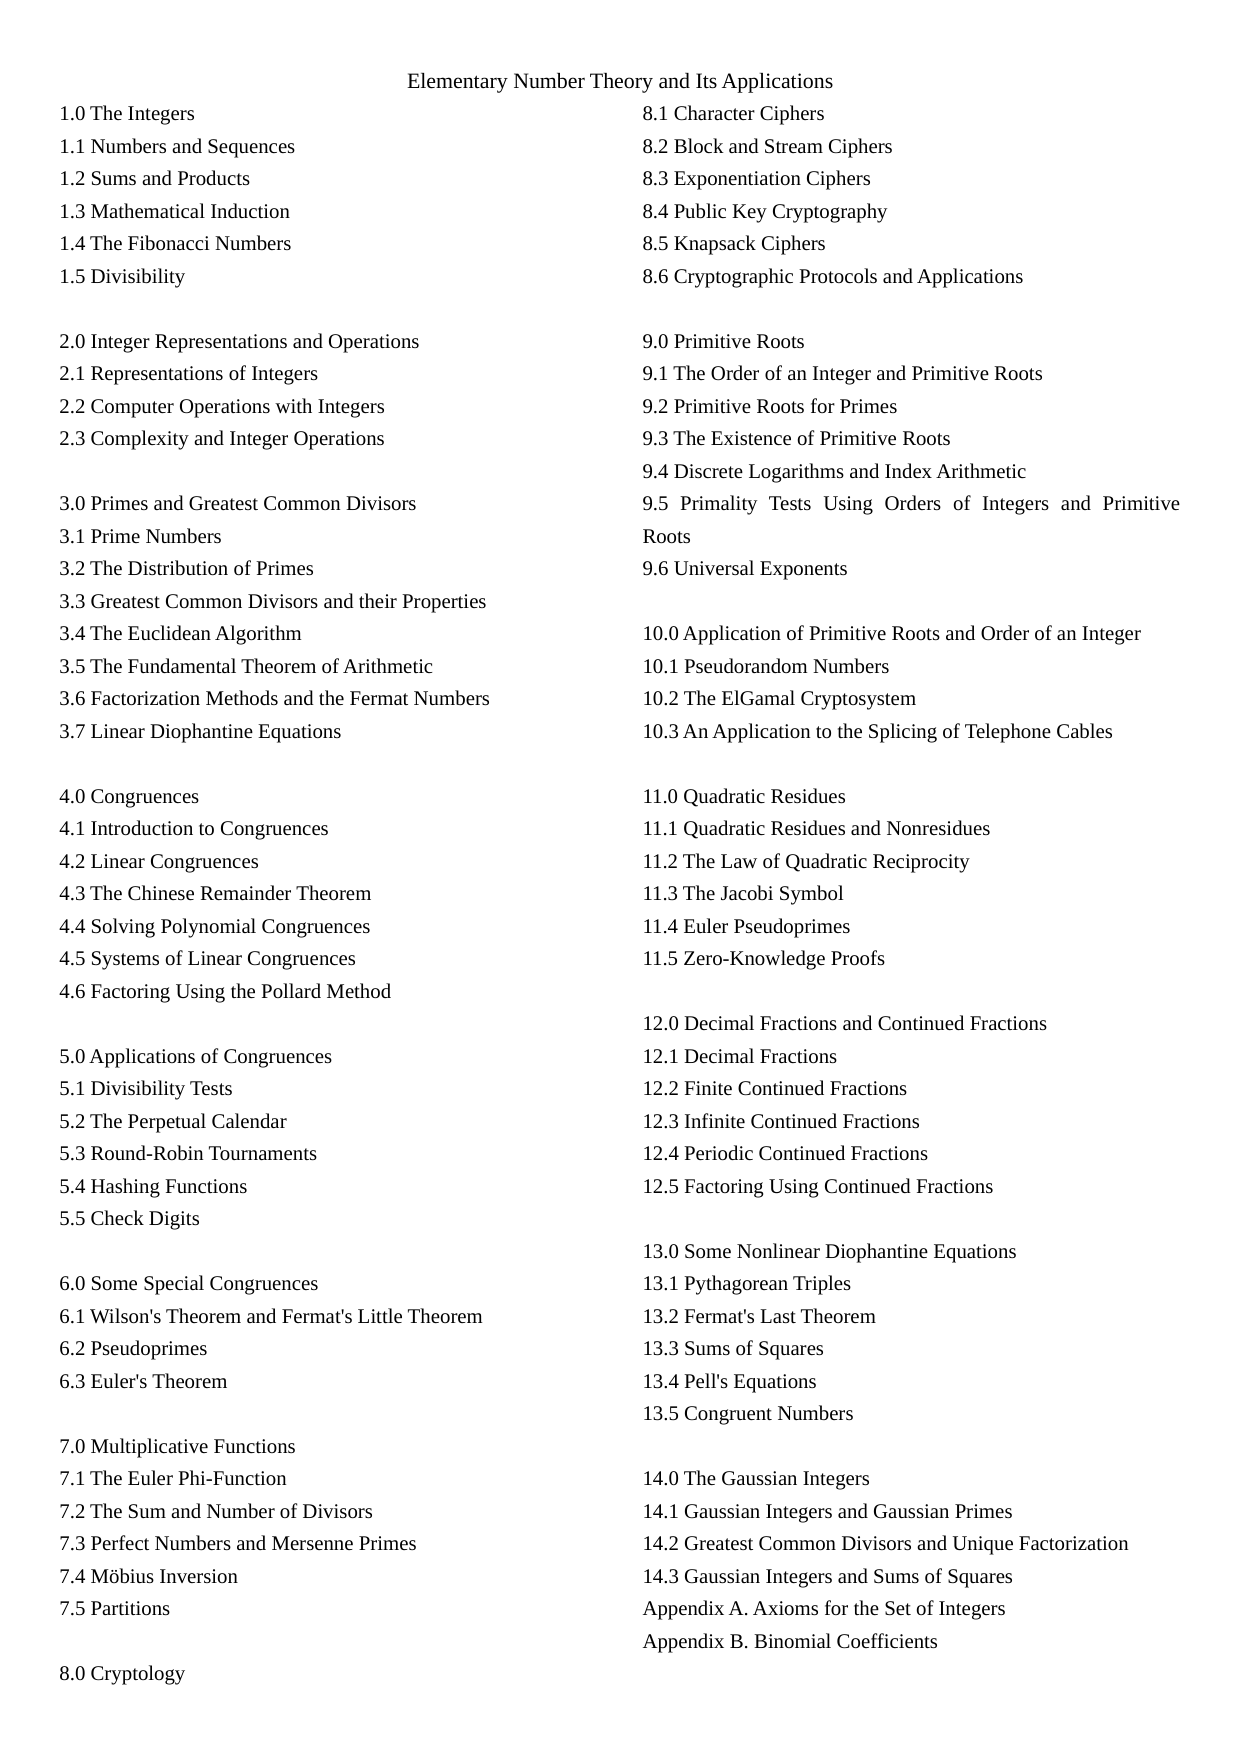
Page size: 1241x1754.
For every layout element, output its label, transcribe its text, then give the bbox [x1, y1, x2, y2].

text 14.3 Gaussian Integers and Sums of Squares [642, 1559, 1181, 1592]
text 6.2 Pseudoprimes [59, 1332, 598, 1364]
text 4.3 The Chinese Remainder Theorem [59, 877, 598, 909]
text 9.1 The Order of an Integer and Primitive Roots [642, 357, 1181, 389]
text 2.3 Complexity and Integer Operations [59, 422, 598, 454]
text 4.5 Systems of Linear Congruences [59, 942, 598, 974]
text 3.4 The Euclidean Algorithm [59, 617, 598, 649]
text 7.3 Perfect Numbers and Mersenne Primes [59, 1527, 598, 1559]
text 9.6 Universal Exponents [642, 552, 1181, 584]
text 9.0 Primitive Roots [642, 324, 1181, 357]
text 14.1 Gaussian Integers and Gaussian Primes [642, 1494, 1181, 1527]
text 3.3 Greatest Common Divisors and their Properties [59, 584, 598, 617]
text 7.0 Multiplicative Functions [59, 1429, 598, 1462]
text 1.3 Mathematical Induction [59, 194, 598, 227]
text 4.4 Solving Polynomial Congruences [59, 909, 598, 942]
text 13.3 Sums of Squares [642, 1332, 1181, 1364]
text 1.1 Numbers and Sequences [59, 129, 598, 162]
text 11.4 Euler Pseudoprimes [642, 909, 1181, 942]
text 9.2 Primitive Roots for Primes [642, 389, 1181, 422]
text 8.5 Knapsack Ciphers [642, 227, 1181, 259]
text 9.5 Primality Tests Using Orders of Integers and Primitive Roots [642, 487, 1181, 552]
text 13.1 Pythagorean Triples [642, 1267, 1181, 1299]
text 4.1 Introduction to Congruences [59, 812, 598, 844]
text 3.6 Factorization Methods and the Fermat Numbers [59, 682, 598, 714]
text 2.1 Representations of Integers [59, 357, 598, 389]
text 7.5 Partitions [59, 1592, 598, 1624]
text 12.2 Finite Continued Fractions [642, 1072, 1181, 1104]
text 8.0 Cryptology [59, 1657, 598, 1689]
text 11.5 Zero-Knowledge Proofs [642, 942, 1181, 974]
text 5.4 Hashing Functions [59, 1169, 598, 1202]
text 8.3 Exponentiation Ciphers [642, 162, 1181, 194]
text 8.1 Character Ciphers [642, 97, 1181, 129]
text 4.0 Congruences [59, 779, 598, 812]
text 13.4 Pell's Equations [642, 1364, 1181, 1397]
text 5.5 Check Digits [59, 1202, 598, 1234]
text 3.0 Primes and Greatest Common Divisors [59, 487, 598, 519]
text 10.3 An Application to the Splicing of Telephone Cables [642, 714, 1181, 747]
text 9.4 Discrete Logarithms and Index Arithmetic [642, 454, 1181, 487]
text 7.4 Möbius Inversion [59, 1559, 598, 1592]
text 8.6 Cryptographic Protocols and Applications [642, 259, 1181, 292]
text 6.1 Wilson's Theorem and Fermat's Little Theorem [59, 1299, 598, 1332]
text 2.2 Computer Operations with Integers [59, 389, 598, 422]
text 4.6 Factoring Using the Pollard Method [59, 974, 598, 1007]
text 10.2 The ElGamal Cryptosystem [642, 682, 1181, 714]
text 5.3 Round-Robin Tournaments [59, 1137, 598, 1169]
text 4.2 Linear Congruences [59, 844, 598, 877]
text 5.0 Applications of Congruences [59, 1039, 598, 1072]
text 1.4 The Fibonacci Numbers [59, 227, 598, 259]
text 11.3 The Jacobi Symbol [642, 877, 1181, 909]
text 11.2 The Law of Quadratic Reciprocity [642, 844, 1181, 877]
text Elementary Number Theory and Its Applications [59, 64, 1181, 97]
text 12.1 Decimal Fractions [642, 1039, 1181, 1072]
text 8.4 Public Key Cryptography [642, 194, 1181, 227]
text 5.2 The Perpetual Calendar [59, 1104, 598, 1137]
text 14.0 The Gaussian Integers [642, 1462, 1181, 1494]
text 6.3 Euler's Theorem [59, 1364, 598, 1397]
text 3.5 The Fundamental Theorem of Arithmetic [59, 649, 598, 682]
text 5.1 Divisibility Tests [59, 1072, 598, 1104]
text 12.5 Factoring Using Continued Fractions [642, 1169, 1181, 1202]
text 6.0 Some Special Congruences [59, 1267, 598, 1299]
text 12.4 Periodic Continued Fractions [642, 1137, 1181, 1169]
text 11.0 Quadratic Residues [642, 779, 1181, 812]
text 3.2 The Distribution of Primes [59, 552, 598, 584]
text 7.1 The Euler Phi-Function [59, 1462, 598, 1494]
text 9.3 The Existence of Primitive Roots [642, 422, 1181, 454]
text 2.0 Integer Representations and Operations [59, 324, 598, 357]
text 3.7 Linear Diophantine Equations [59, 714, 598, 747]
text 11.1 Quadratic Residues and Nonresidues [642, 812, 1181, 844]
text 10.0 Application of Primitive Roots and Order of an Integer [642, 617, 1181, 649]
text 1.0 The Integers [59, 97, 598, 129]
text 13.5 Congruent Numbers [642, 1397, 1181, 1429]
text 13.2 Fermat's Last Theorem [642, 1299, 1181, 1332]
text 8.2 Block and Stream Ciphers [642, 129, 1181, 162]
text 3.1 Prime Numbers [59, 519, 598, 552]
text 7.2 The Sum and Number of Divisors [59, 1494, 598, 1527]
text 14.2 Greatest Common Divisors and Unique Factorization [642, 1527, 1181, 1559]
text 13.0 Some Nonlinear Diophantine Equations [642, 1234, 1181, 1267]
text 1.2 Sums and Products [59, 162, 598, 194]
text 10.1 Pseudorandom Numbers [642, 649, 1181, 682]
text 1.5 Divisibility [59, 259, 598, 292]
text 12.3 Infinite Continued Fractions [642, 1104, 1181, 1137]
text Appendix A. Axioms for the Set of Integers [642, 1592, 1181, 1624]
text 12.0 Decimal Fractions and Continued Fractions [642, 1007, 1181, 1039]
text Appendix B. Binomial Coefficients [642, 1624, 1181, 1657]
